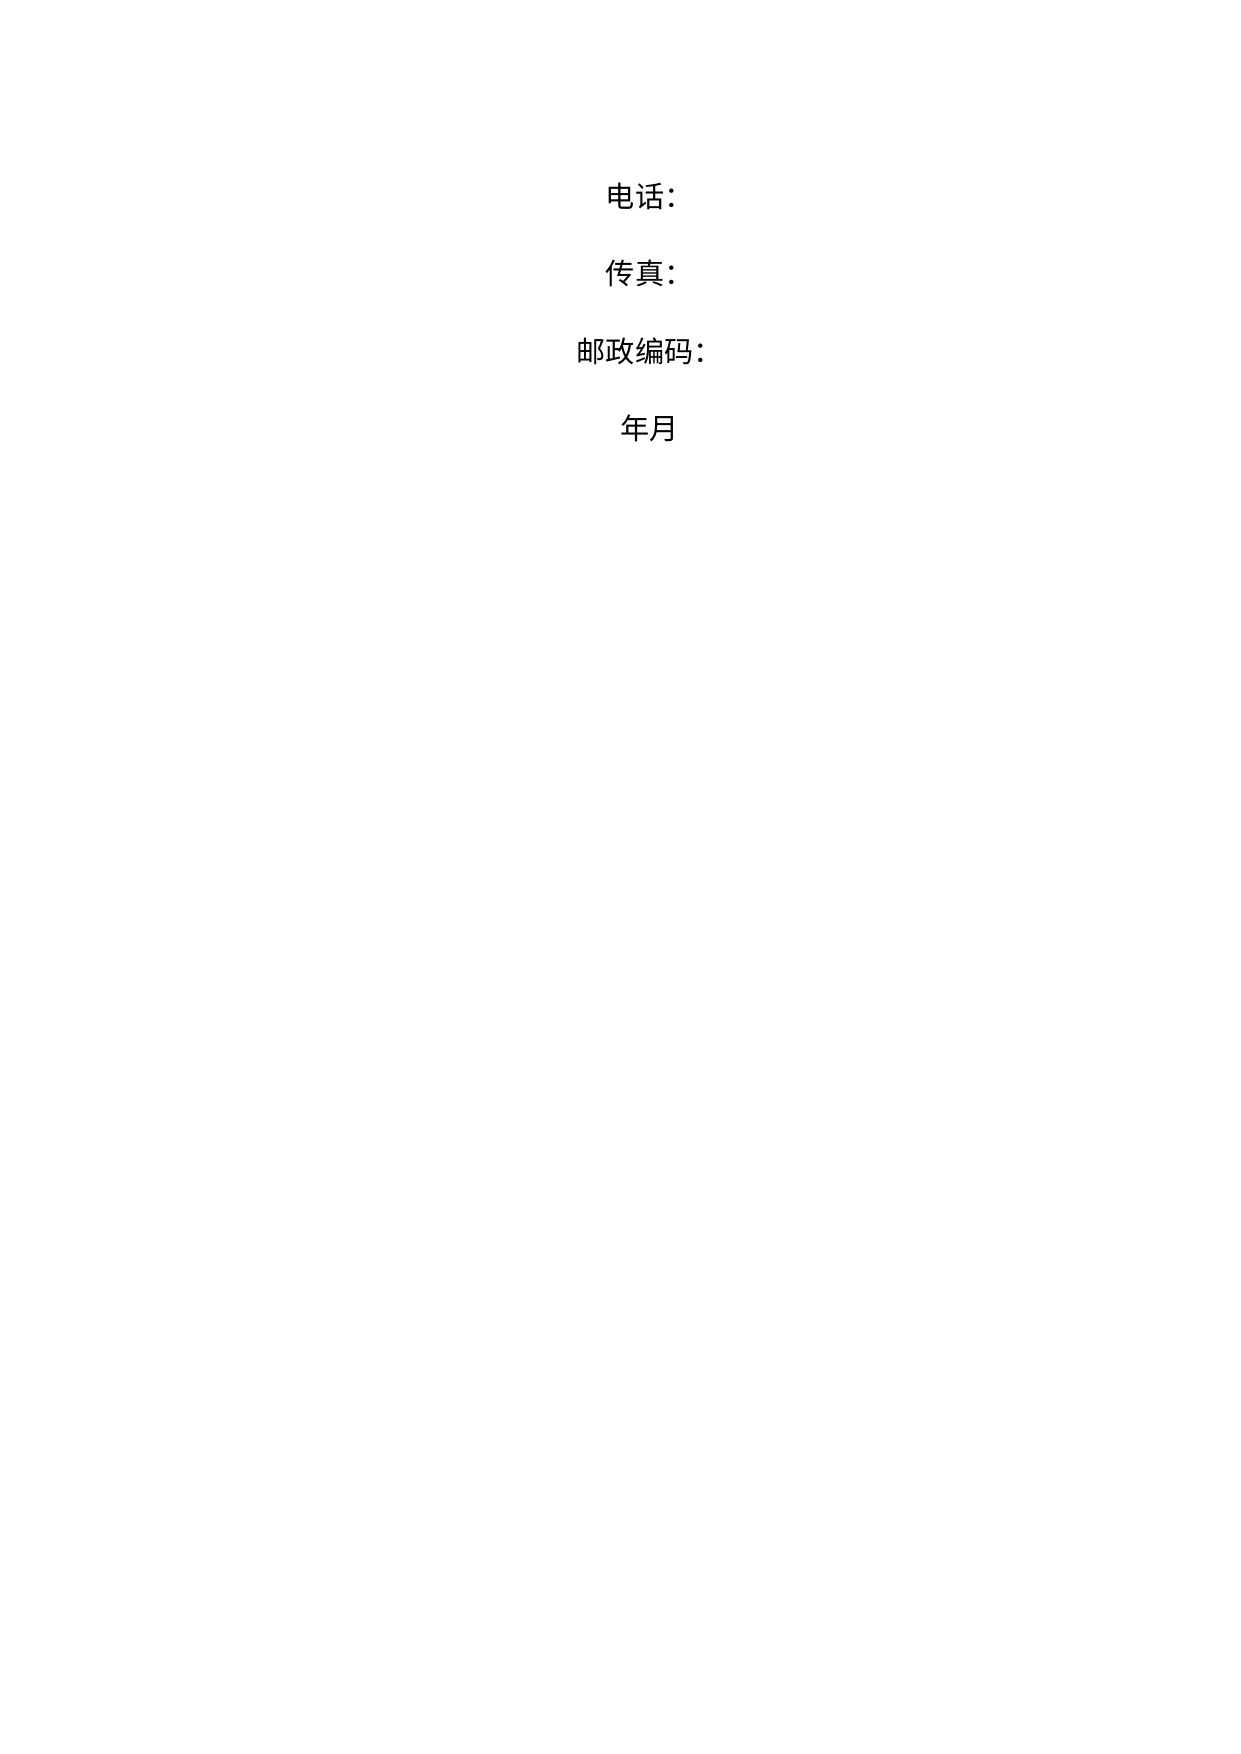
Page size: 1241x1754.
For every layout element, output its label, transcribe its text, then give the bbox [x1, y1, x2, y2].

text 年月 [187, 394, 1053, 459]
text 电话： [187, 162, 1053, 227]
text 传真： [187, 239, 1053, 304]
text 邮政编码： [187, 317, 1053, 382]
